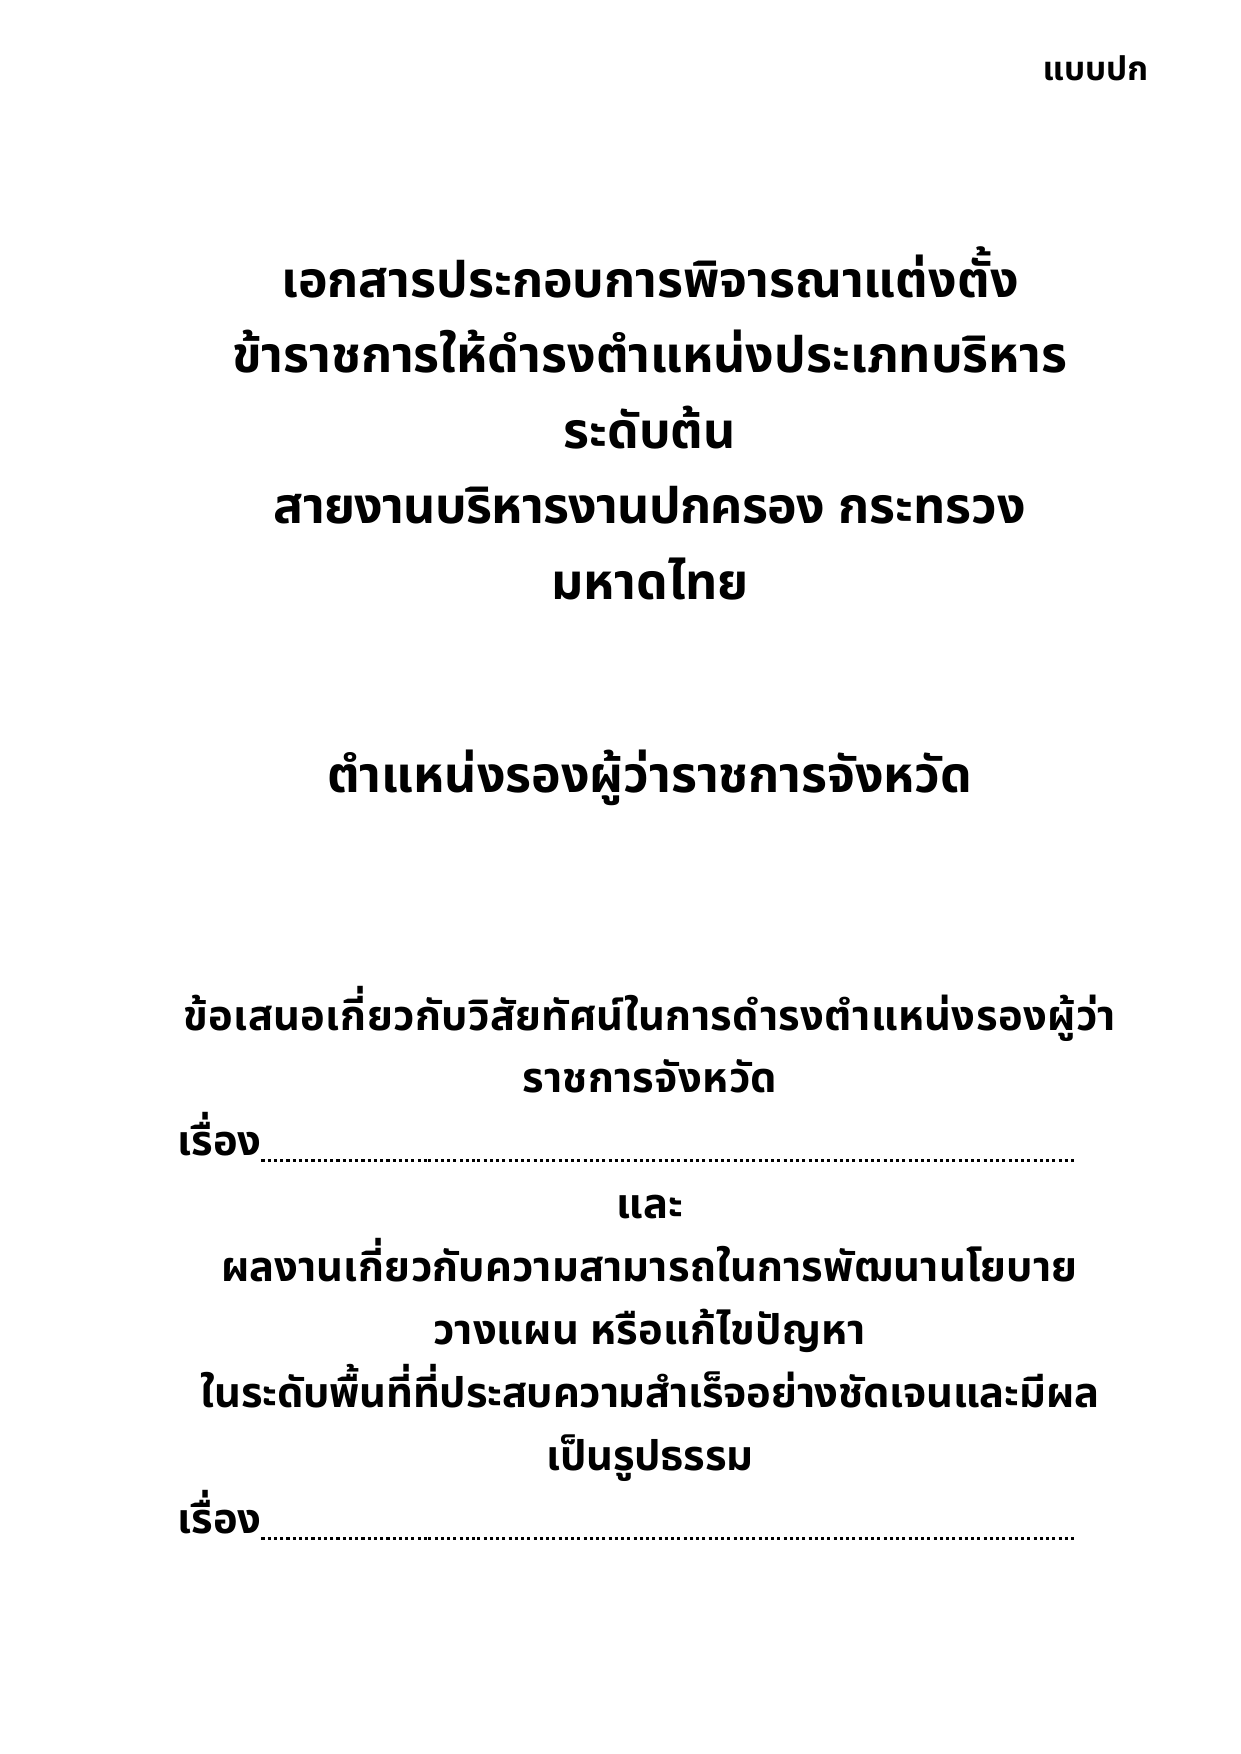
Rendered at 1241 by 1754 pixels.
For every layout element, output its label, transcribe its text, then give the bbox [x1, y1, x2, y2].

text ข้าราชการให้ดำรงตำแหน่งประเภทบริหาร ระดับต้น [177, 320, 1122, 471]
text และ [177, 1174, 1122, 1237]
text เรื่อง [177, 1489, 1122, 1552]
text เอกสารประกอบการพิจารณาแต่งตั้ง [177, 244, 1122, 320]
text สายงานบริหารงานปกครอง กระทรวงมหาดไทย [177, 471, 1122, 622]
text เรื่อง [177, 1112, 1122, 1174]
text ผลงานเกี่ยวกับความสามารถในการพัฒนานโยบาย วางแผน หรือแก้ไขปัญหา ในระดับพื้นที่ที่ประสบความสำเร็จอย่างชัดเจนและมีผลเป็นรูปธรรม [177, 1237, 1122, 1489]
text ตำแหน่งรองผู้ว่าราชการจังหวัด [177, 740, 1122, 815]
text ข้อเสนอเกี่ยวกับวิสัยทัศน์ในการดำรงตำแหน่งรองผู้ว่าราชการจังหวัด [177, 986, 1122, 1112]
